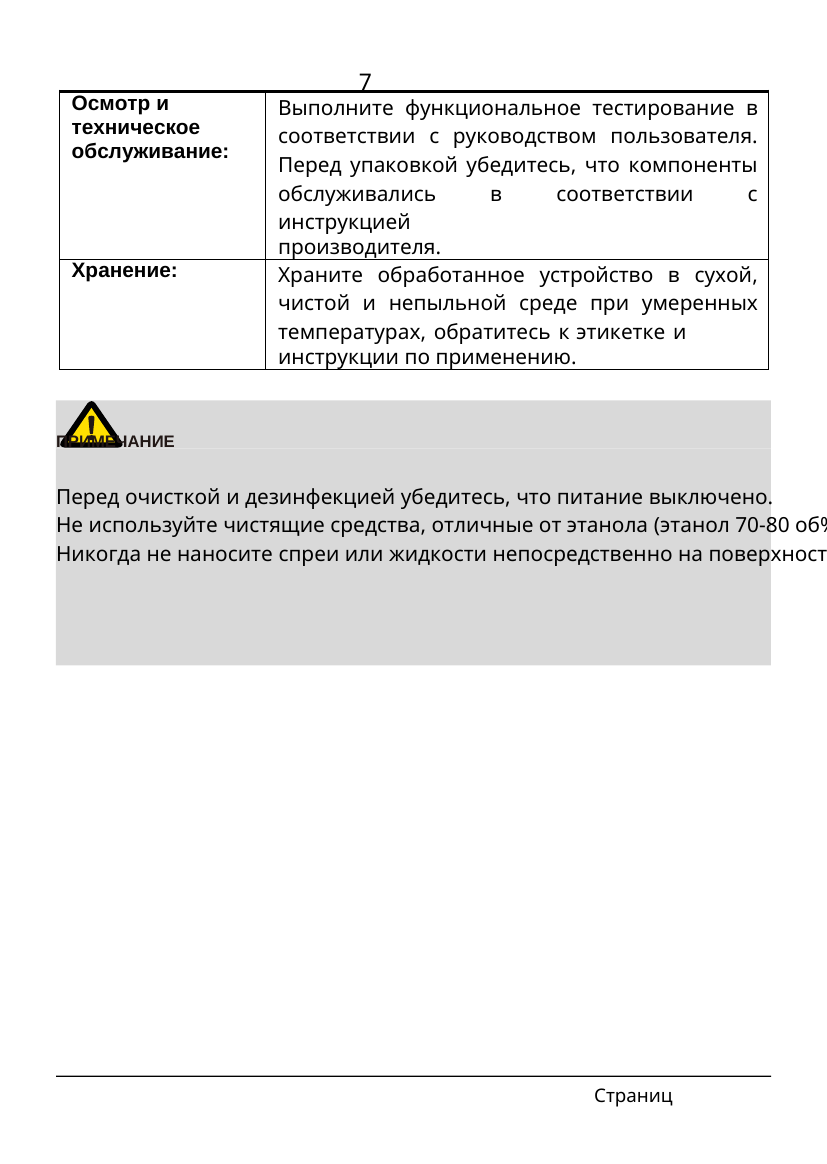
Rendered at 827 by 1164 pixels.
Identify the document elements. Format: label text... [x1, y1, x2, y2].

table_cell Храните обработанное устройство в сухой, чистой и непыльной среде при умеренных температурах, обратитесь к этикетке и инструкции по применению. [266, 260, 768, 369]
table_cell Хранение: [60, 260, 265, 369]
table_header Осмотр и техническое обслуживание: [60, 93, 265, 259]
table_header Выполните функциональное тестирование в соответствии с руководством пользователя. Перед упаковкой убедитесь, что компоненты обслуживались в соответствии с инструкцией производителя. [266, 93, 768, 259]
